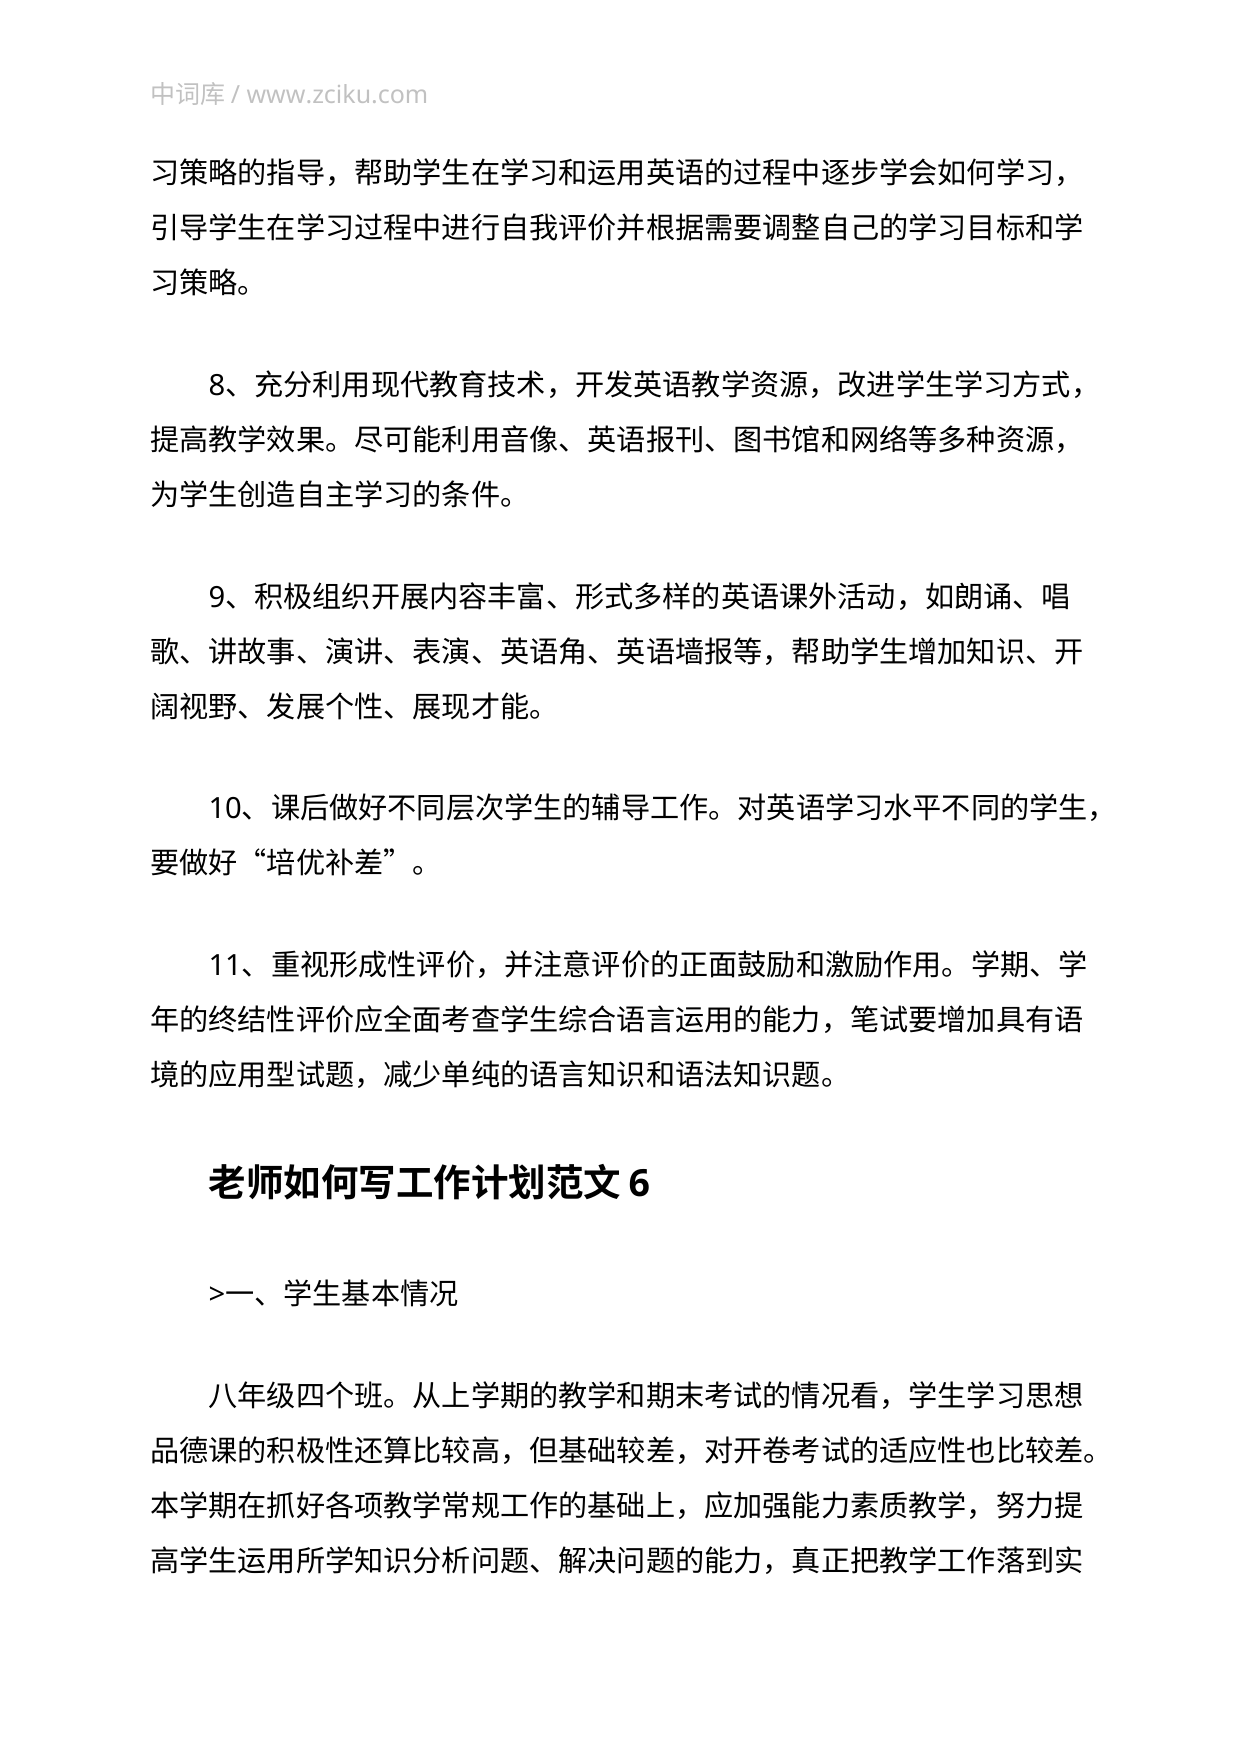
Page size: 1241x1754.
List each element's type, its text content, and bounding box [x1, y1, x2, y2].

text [150, 150, 1090, 302]
text 老师如何写工作计划范文6 [150, 1153, 1090, 1208]
text 8、充分利用现代教育技术，开发英语教学资源，改进学生学习方式，提高教学效果。尽可能利用音像、英语报刊、图书馆和网络等多种资源，为学生创造自主学习的条件。 [150, 362, 1090, 514]
text >一、学生基本情况 [150, 1271, 1090, 1313]
text 11、重视形成性评价，并注意评价的正面鼓励和激励作用。学期、学年的终结性评价应全面考查学生综合语言运用的能力，笔试要增加具有语境的应用型试题，减少单纯的语言知识和语法知识题。 [150, 942, 1090, 1094]
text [150, 1373, 1090, 1580]
text 10、课后做好不同层次学生的辅导工作。对英语学习水平不同的学生，要做好“培优补差”。 [150, 785, 1090, 882]
text 9、积极组织开展内容丰富、形式多样的英语课外活动，如朗诵、唱歌、讲故事、演讲、表演、英语角、英语墙报等，帮助学生增加知识、开阔视野、发展个性、展现才能。 [150, 573, 1090, 725]
